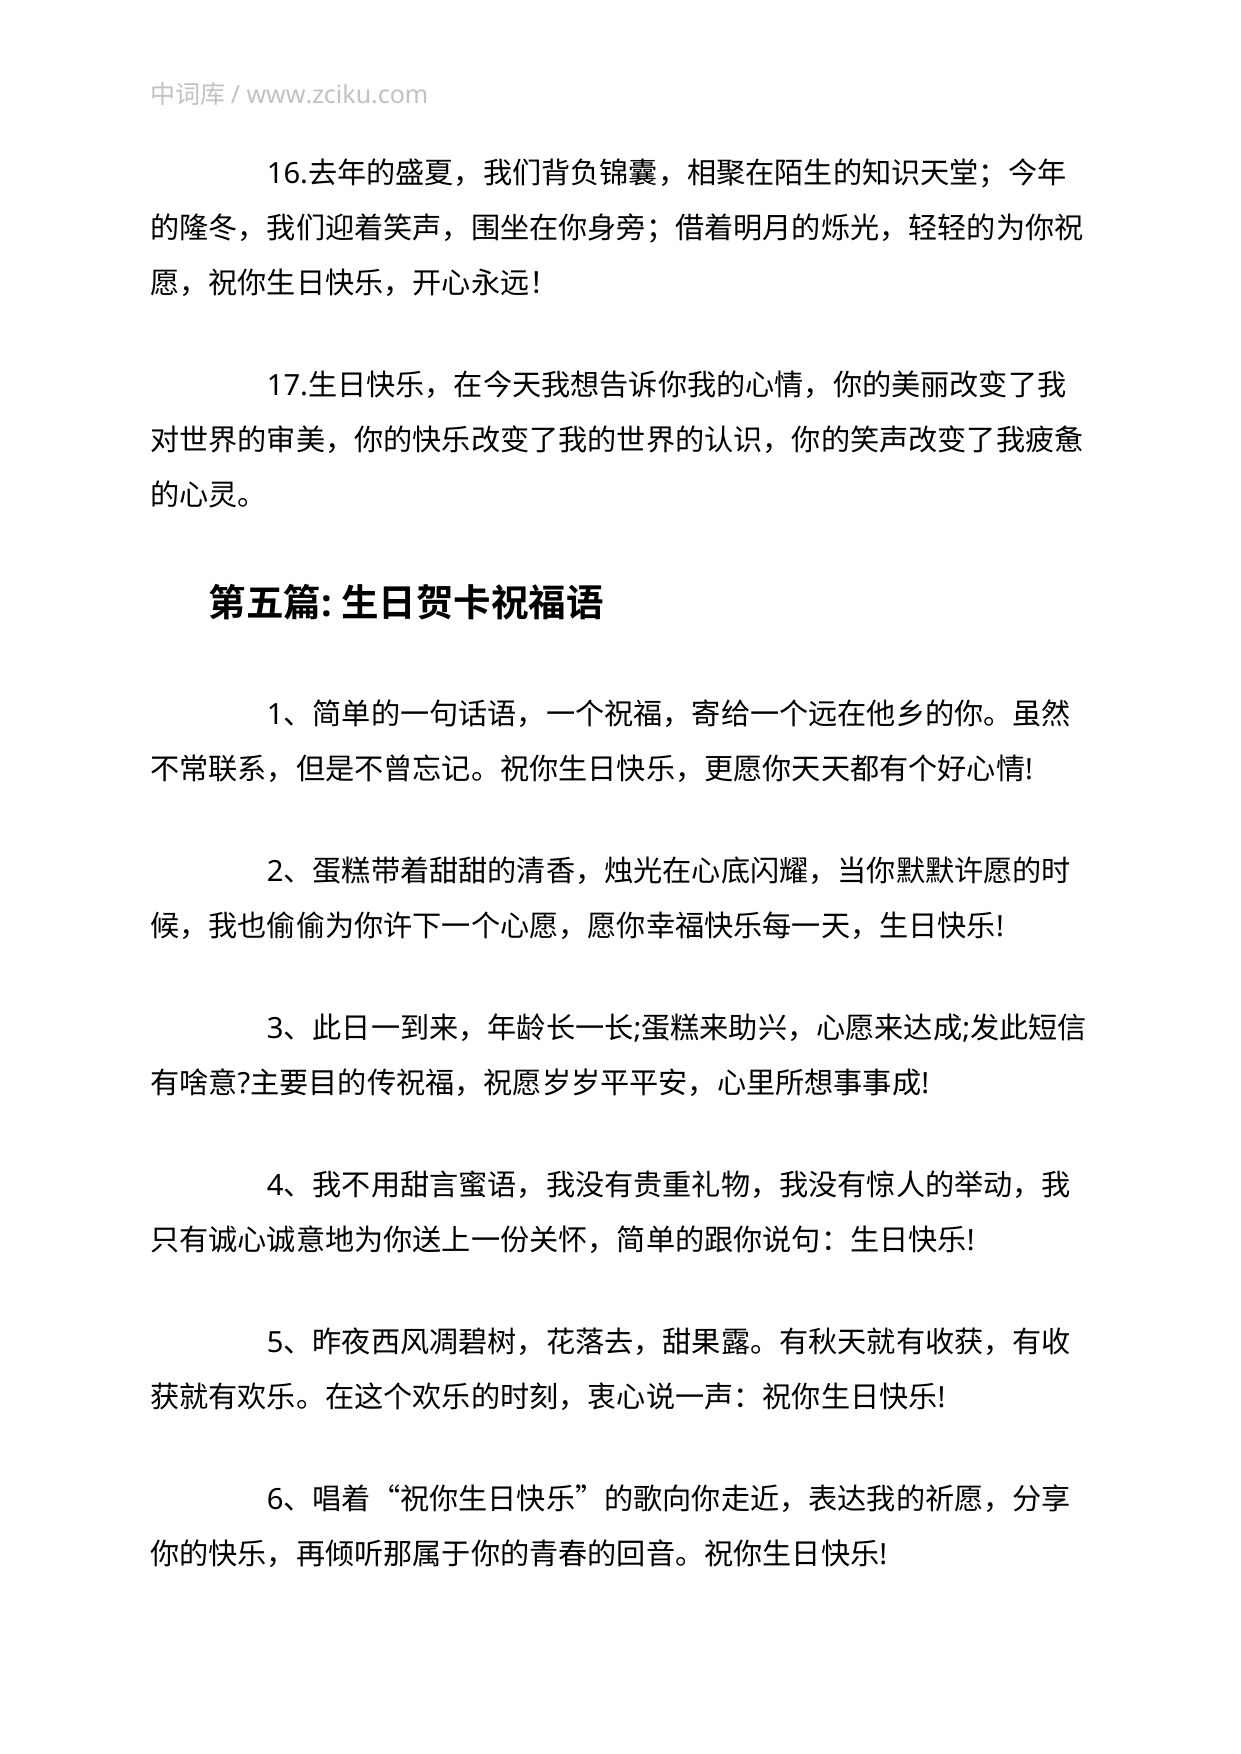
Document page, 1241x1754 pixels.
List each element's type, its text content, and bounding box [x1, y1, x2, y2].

text 6、唱着“祝你生日快乐”的歌向你走近，表达我的祈愿，分享你的快乐，再倾听那属于你的青春的回音。祝你生日快乐! [150, 1476, 1090, 1573]
text 2、蛋糕带着甜甜的清香，烛光在心底闪耀，当你默默许愿的时候，我也偷偷为你许下一个心愿，愿你幸福快乐每一天，生日快乐! [150, 848, 1090, 945]
text 4、我不用甜言蜜语，我没有贵重礼物，我没有惊人的举动，我只有诚心诚意地为你送上一份关怀，简单的跟你说句：生日快乐! [150, 1162, 1090, 1259]
text 5、昨夜西风凋碧树，花落去，甜果露。有秋天就有收获，有收获就有欢乐。在这个欢乐的时刻，衷心说一声：祝你生日快乐! [150, 1319, 1090, 1416]
text 16.去年的盛夏，我们背负锦囊，相聚在陌生的知识天堂；今年的隆冬，我们迎着笑声，围坐在你身旁；借着明月的烁光，轻轻的为你祝愿，祝你生日快乐，开心永远！ [150, 150, 1090, 302]
text 3、此日一到来，年龄长一长;蛋糕来助兴，心愿来达成;发此短信有啥意?主要目的传祝福，祝愿岁岁平平安，心里所想事事成! [150, 1005, 1090, 1102]
text 第五篇: 生日贺卡祝福语 [150, 573, 1090, 628]
text 1、简单的一句话语，一个祝福，寄给一个远在他乡的你。虽然不常联系，但是不曾忘记。祝你生日快乐，更愿你天天都有个好心情! [150, 691, 1090, 788]
text 17.生日快乐，在今天我想告诉你我的心情，你的美丽改变了我对世界的审美，你的快乐改变了我的世界的认识，你的笑声改变了我疲惫的心灵。 [150, 362, 1090, 514]
